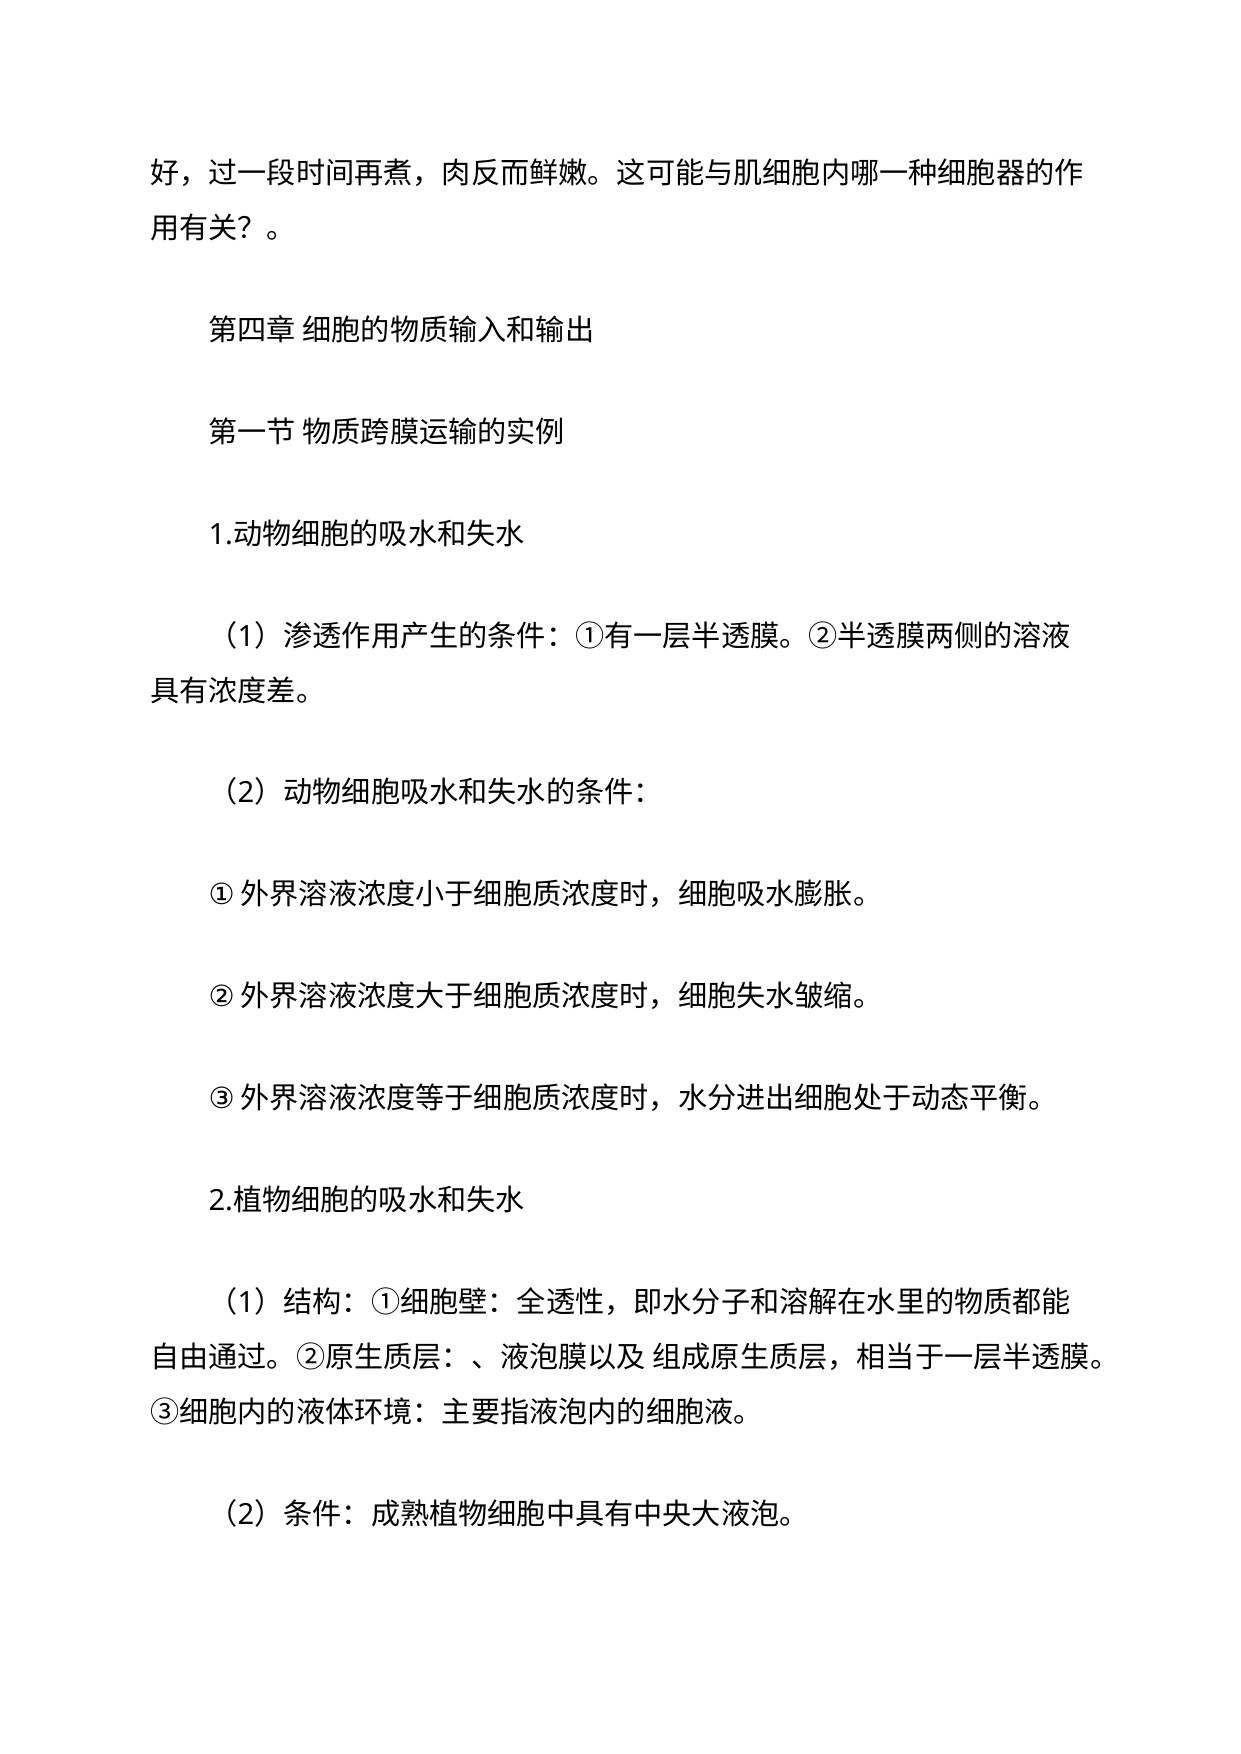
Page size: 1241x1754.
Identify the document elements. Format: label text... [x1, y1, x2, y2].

text 第一节 物质跨膜运输的实例 [150, 408, 1090, 451]
text （1）结构：①细胞壁：全透性，即水分子和溶解在水里的物质都能自由通过。②原生质层：、液泡膜以及 组成原生质层，相当于一层半透膜。③细胞内的液体环境：主要指液泡内的细胞液。 [150, 1279, 1090, 1431]
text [150, 150, 1090, 247]
text ③外界溶液浓度等于细胞质浓度时，水分进出细胞处于动态平衡。 [150, 1075, 1090, 1117]
text （2）动物细胞吸水和失水的条件： [150, 769, 1090, 811]
text 2.植物细胞的吸水和失水 [150, 1177, 1090, 1219]
text （1）渗透作用产生的条件：①有一层半透膜。②半透膜两侧的溶液具有浓度差。 [150, 612, 1090, 709]
text 1.动物细胞的吸水和失水 [150, 510, 1090, 553]
text 第四章 细胞的物质输入和输出 [150, 307, 1090, 349]
text （2）条件：成熟植物细胞中具有中央大液泡。 [150, 1491, 1090, 1533]
text ①外界溶液浓度小于细胞质浓度时，细胞吸水膨胀。 [150, 871, 1090, 913]
text ②外界溶液浓度大于细胞质浓度时，细胞失水皱缩。 [150, 973, 1090, 1015]
